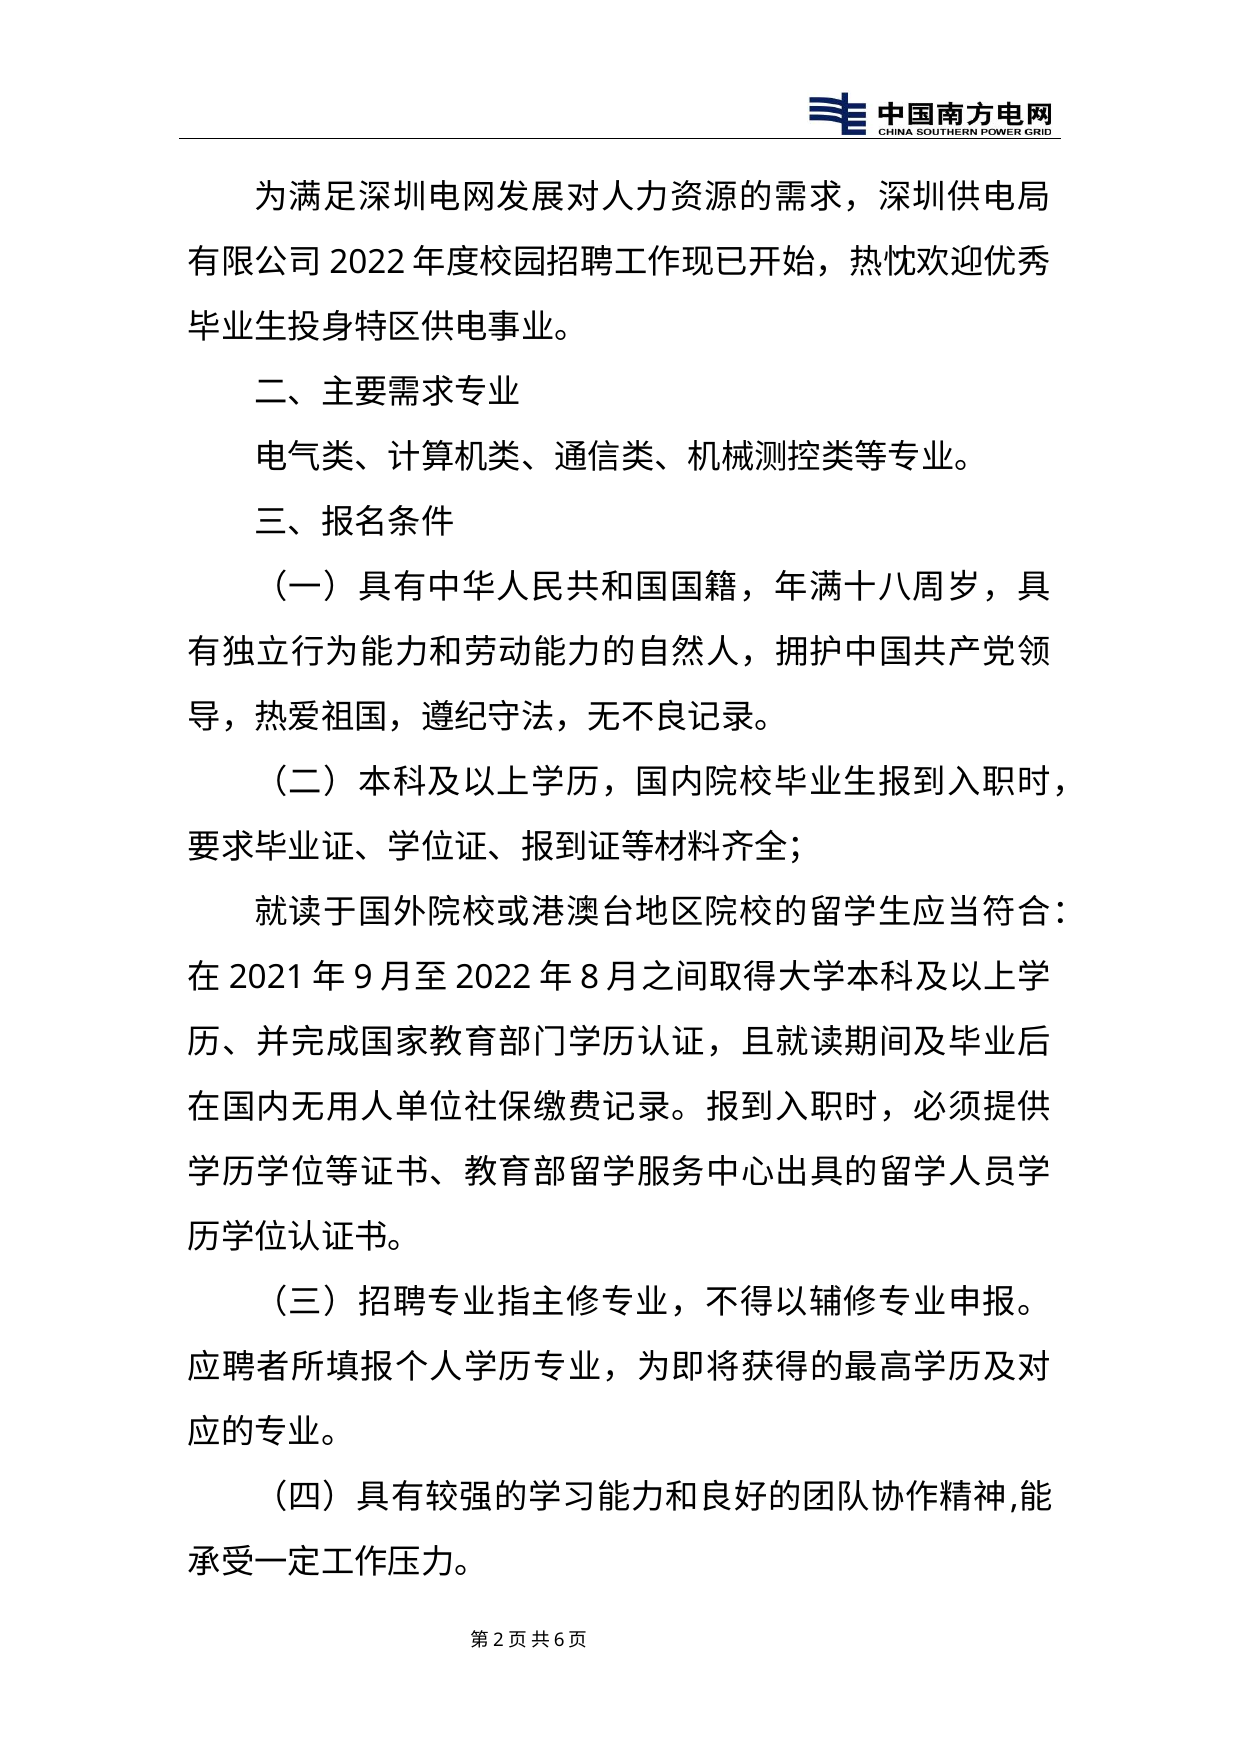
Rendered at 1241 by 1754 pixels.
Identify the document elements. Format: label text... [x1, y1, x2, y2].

text 电气类、计算机类、通信类、机械测控类等专业。 [187, 422, 1013, 487]
text （二）本科及以上学历，国内院校毕业生报到入职时，要求毕业证、学位证、报到证等材料齐全； [187, 747, 1053, 877]
text （一）具有中华人民共和国国籍，年满十八周岁，具有独立行为能力和劳动能力的自然人，拥护中国共产党领导，热爱祖国，遵纪守法，无不良记录。 [187, 552, 1053, 747]
text 为满足深圳电网发展对人力资源的需求，深圳供电局有限公司2022年度校园招聘工作现已开始，热忱欢迎优秀毕业生投身特区供电事业。 [187, 162, 1053, 357]
text （三）招聘专业指主修专业，不得以辅修专业申报。应聘者所填报个人学历专业，为即将获得的最高学历及对应的专业。 [187, 1267, 1053, 1462]
text （四）具有较强的学习能力和良好的团队协作精神,能承受一定工作压力。 [187, 1462, 1053, 1592]
text 三、报名条件 [187, 487, 1053, 552]
text 就读于国外院校或港澳台地区院校的留学生应当符合：在2021年9月至2022年8月之间取得大学本科及以上学历、并完成国家教育部门学历认证，且就读期间及毕业后在国内无用人单位社保缴费记录。报到入职时，必须提供学历学位等证书、教育部留学服务中心出具的留学人员学历学位认证书。 [187, 877, 1053, 1267]
picture [807, 90, 1053, 137]
text 二、主要需求专业 [187, 357, 1053, 422]
